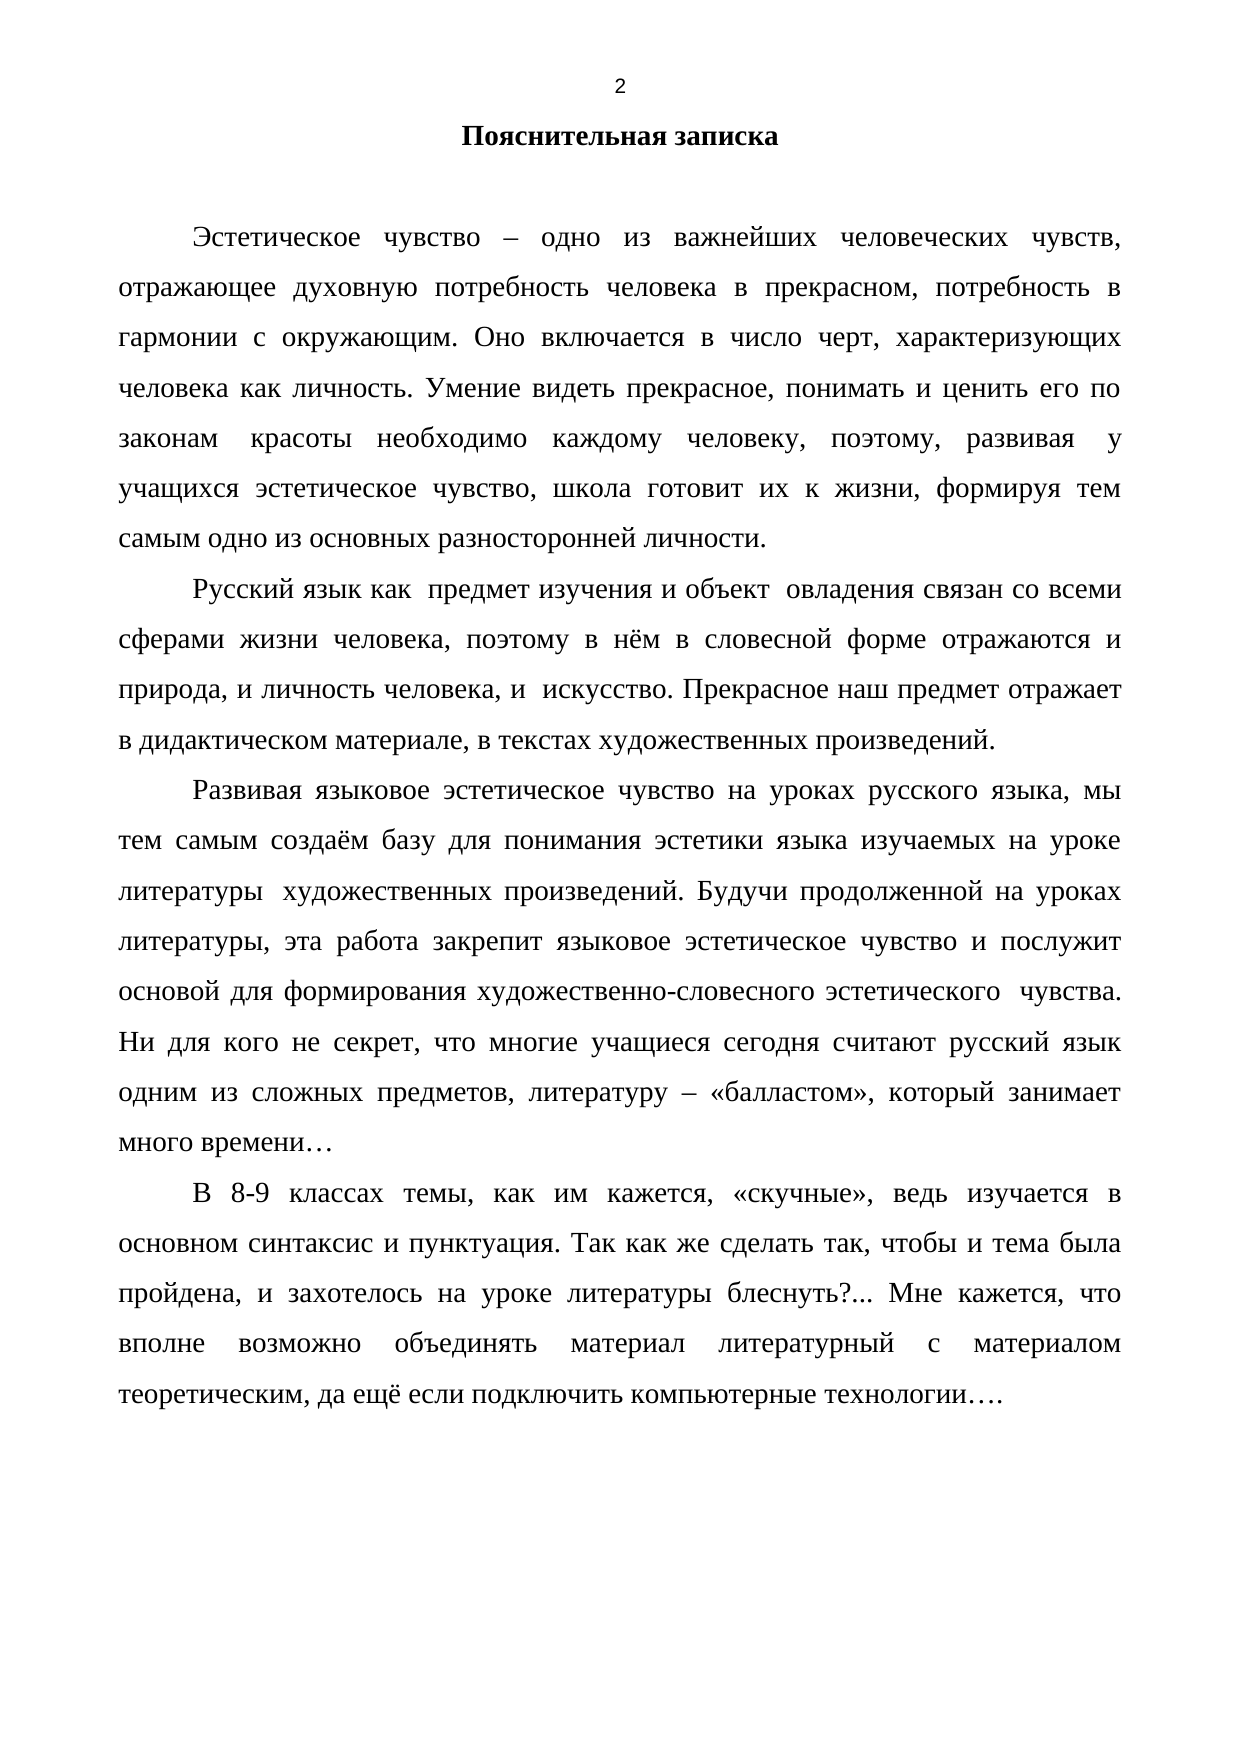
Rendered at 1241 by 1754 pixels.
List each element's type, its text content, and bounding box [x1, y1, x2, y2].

text Русский язык как предмет изучения и объект овладения связан со всеми сферами жизни человека, поэтому в нём в словесной форме отражаются и природа, и личность человека, и искусство. Прекрасное наш предмет отражает в дидактическом материале, в текстах художественных произведений. [118, 571, 1122, 755]
text Развивая языковое эстетическое чувство на уроках русского языка, мы тем самым создаём базу для понимания эстетики языка изучаемых на уроке литературы художественных произведений. Будучи продолженной на уроках литературы, эта работа закрепит языковое эстетическое чувство и послужит основой для формирования художественно-словесного эстетического чувства. Ни для кого не секрет, что многие учащиеся сегодня считают русский язык одним из сложных предметов, литературу – «балластом», который занимает много времени… [118, 772, 1122, 1158]
text В 8-9 классах темы, как им кажется, «скучные», ведь изучается в основном синтаксис и пунктуация. Так как же сделать так, чтобы и тема была пройдена, и захотелось на уроке литературы блеснуть?... Мне кажется, что вполне возможно объединять материал литературный с материалом теоретическим, да ещё если подключить компьютерные технологии…. [118, 1175, 1122, 1409]
text Эстетическое чувство – одно из важнейших человеческих чувств, отражающее духовную потребность человека в прекрасном, потребность в гармонии с окружающим. Оно включается в число черт, характеризующих человека как личность. Умение видеть прекрасное, понимать и ценить его по законам красоты необходимо каждому человеку, поэтому, развивая у учащихся эстетическое чувство, школа готовит их к жизни, формируя тем самым одно из основных разносторонней личности. [118, 219, 1122, 554]
text Пояснительная записка [118, 118, 1122, 152]
